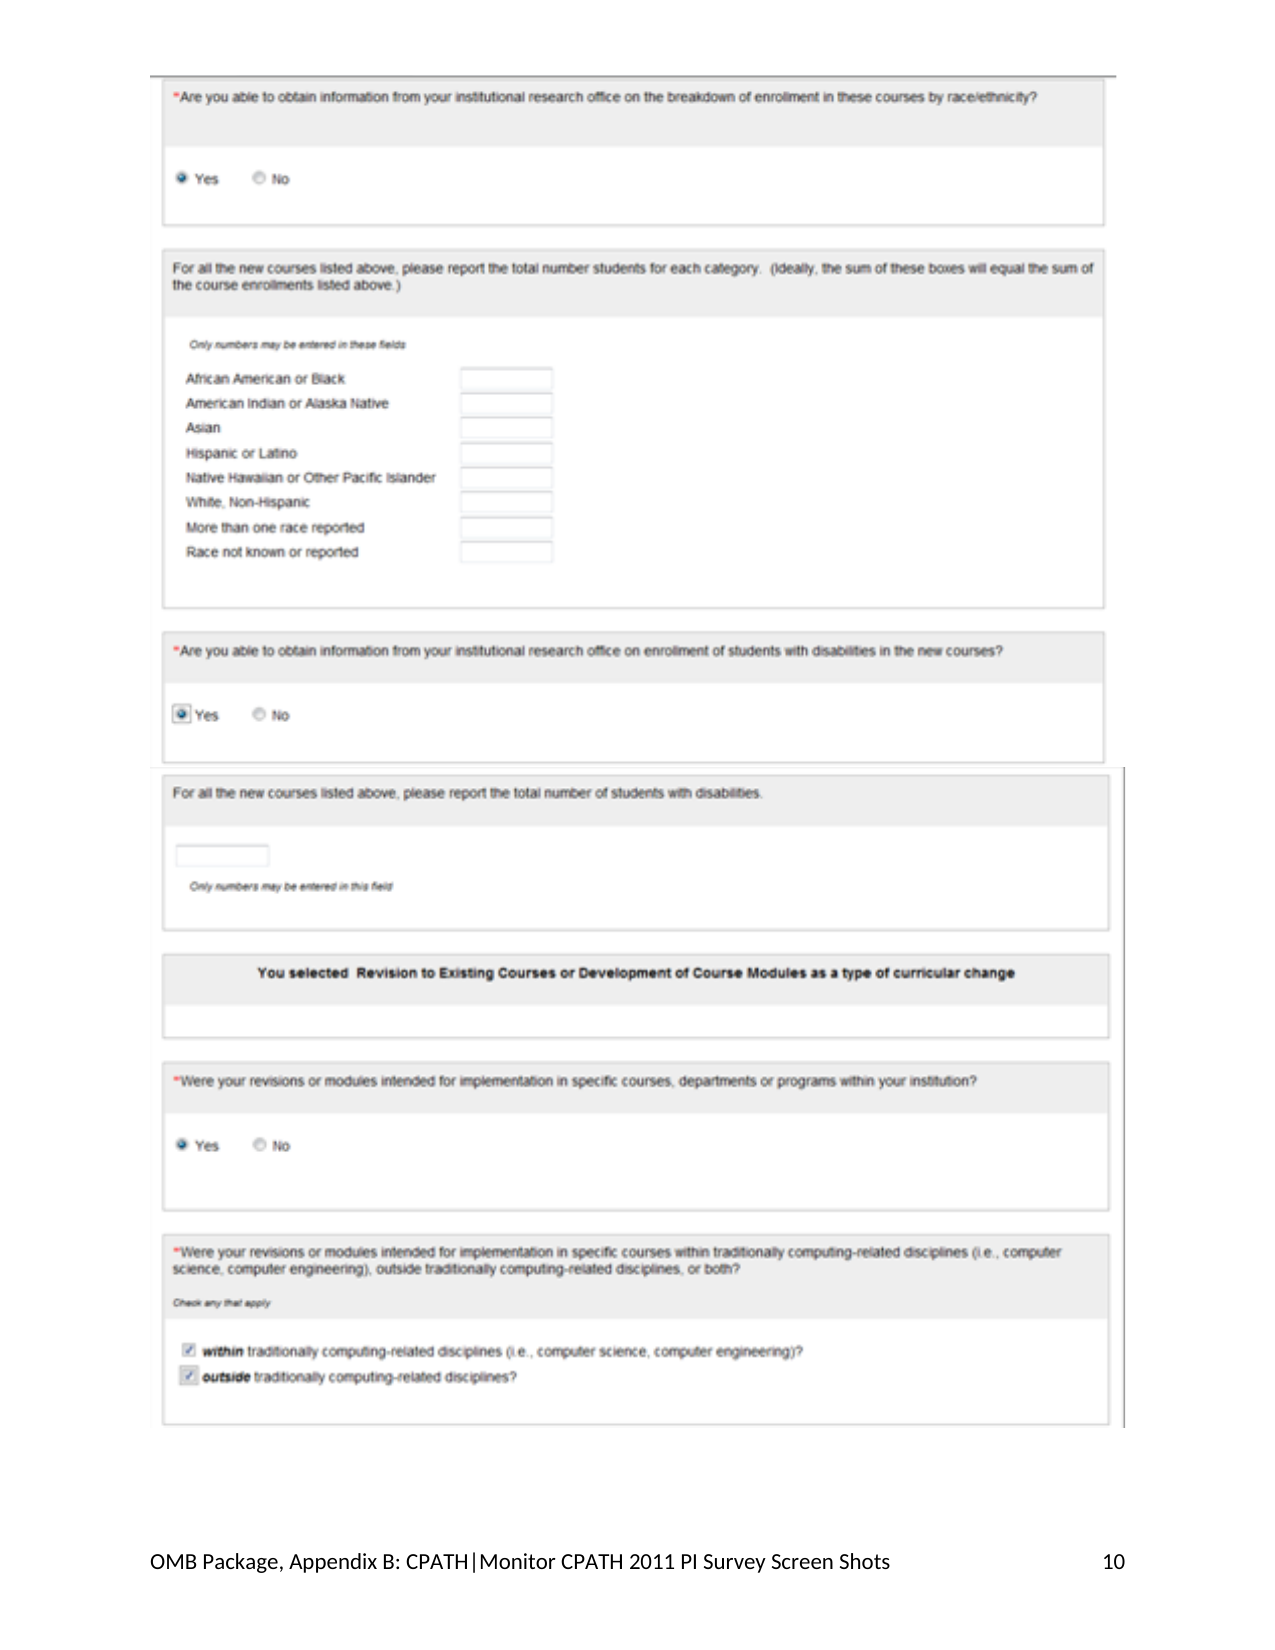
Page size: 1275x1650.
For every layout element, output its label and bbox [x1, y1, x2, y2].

picture [150, 75, 1125, 1428]
